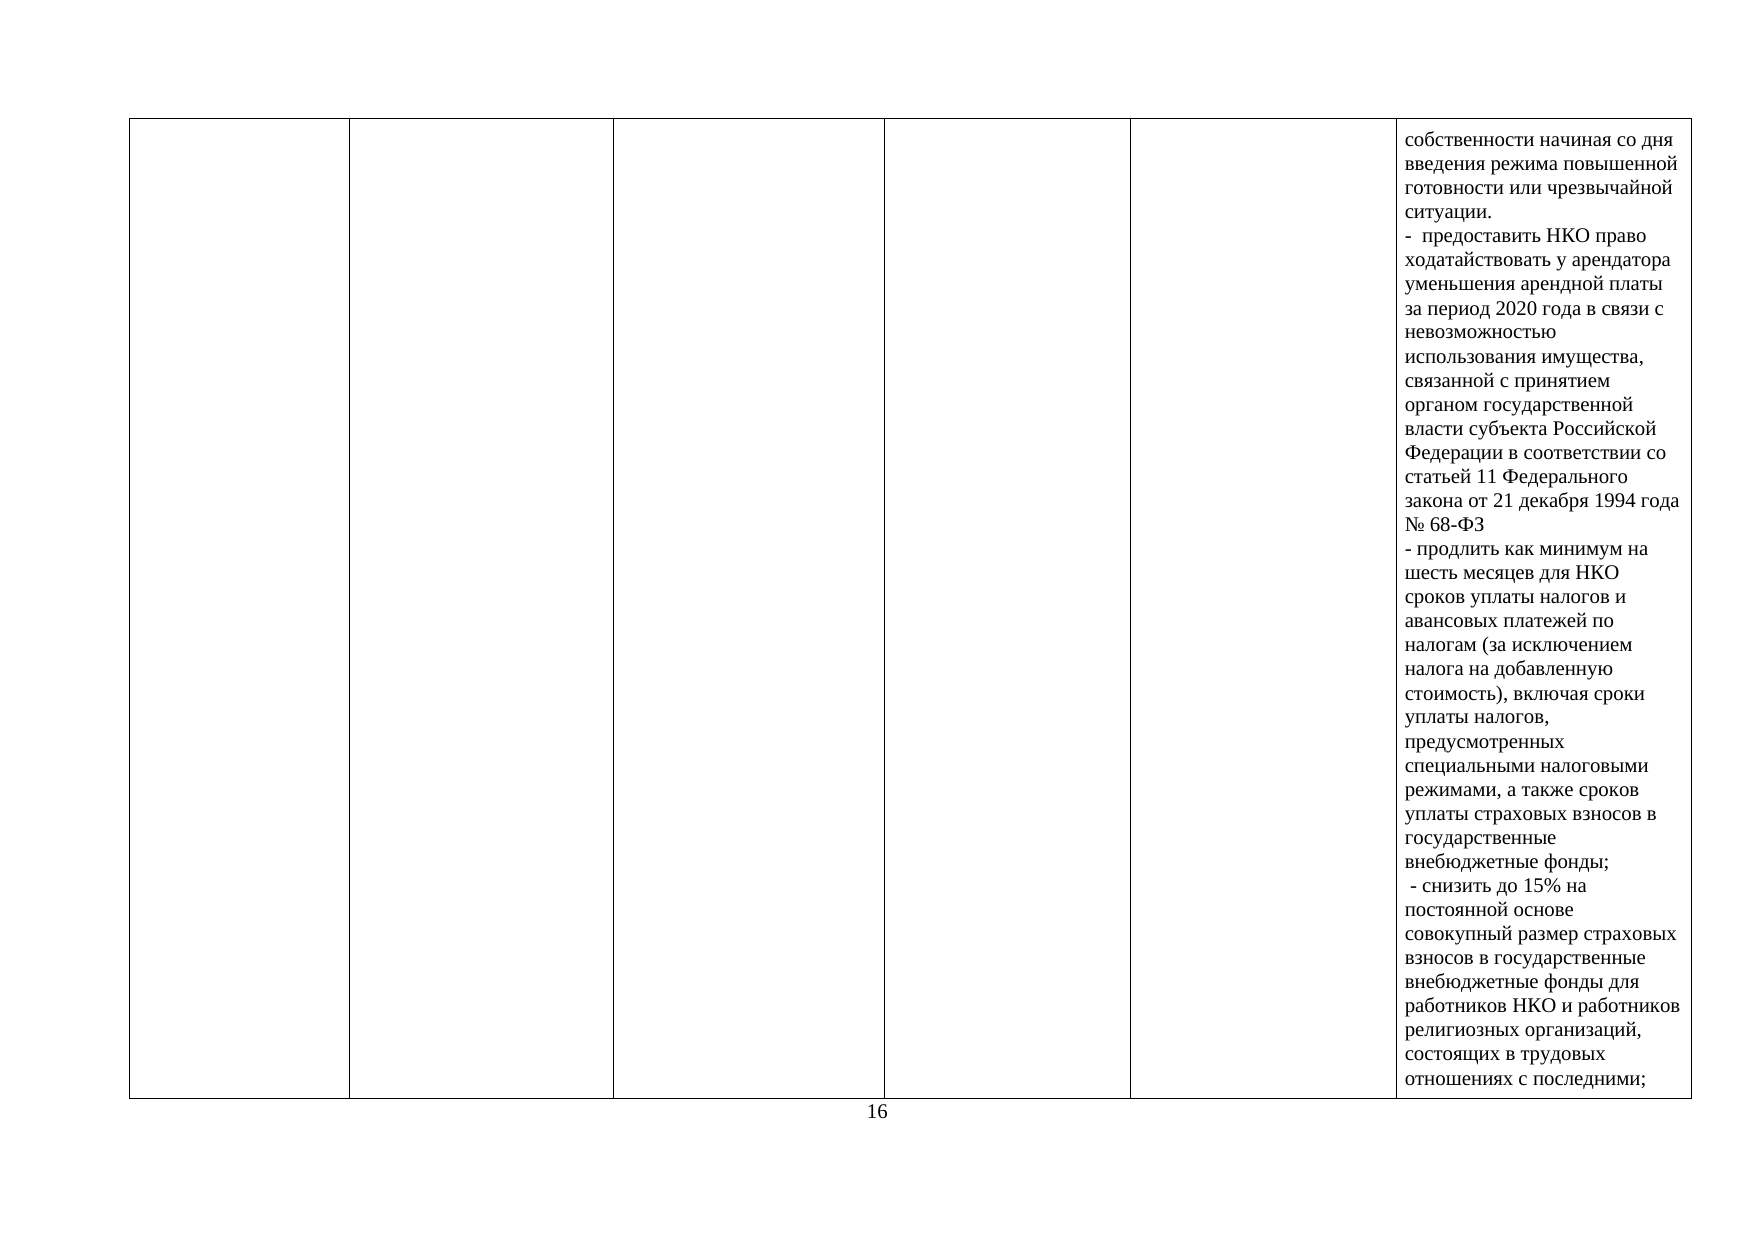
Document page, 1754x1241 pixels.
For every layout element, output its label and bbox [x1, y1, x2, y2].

table_cell [350, 119, 613, 1098]
table_cell [885, 119, 1130, 1098]
table_cell [614, 119, 884, 1098]
table_cell [130, 119, 349, 1098]
table_cell [1397, 119, 1691, 1098]
table_cell [1131, 119, 1396, 1098]
